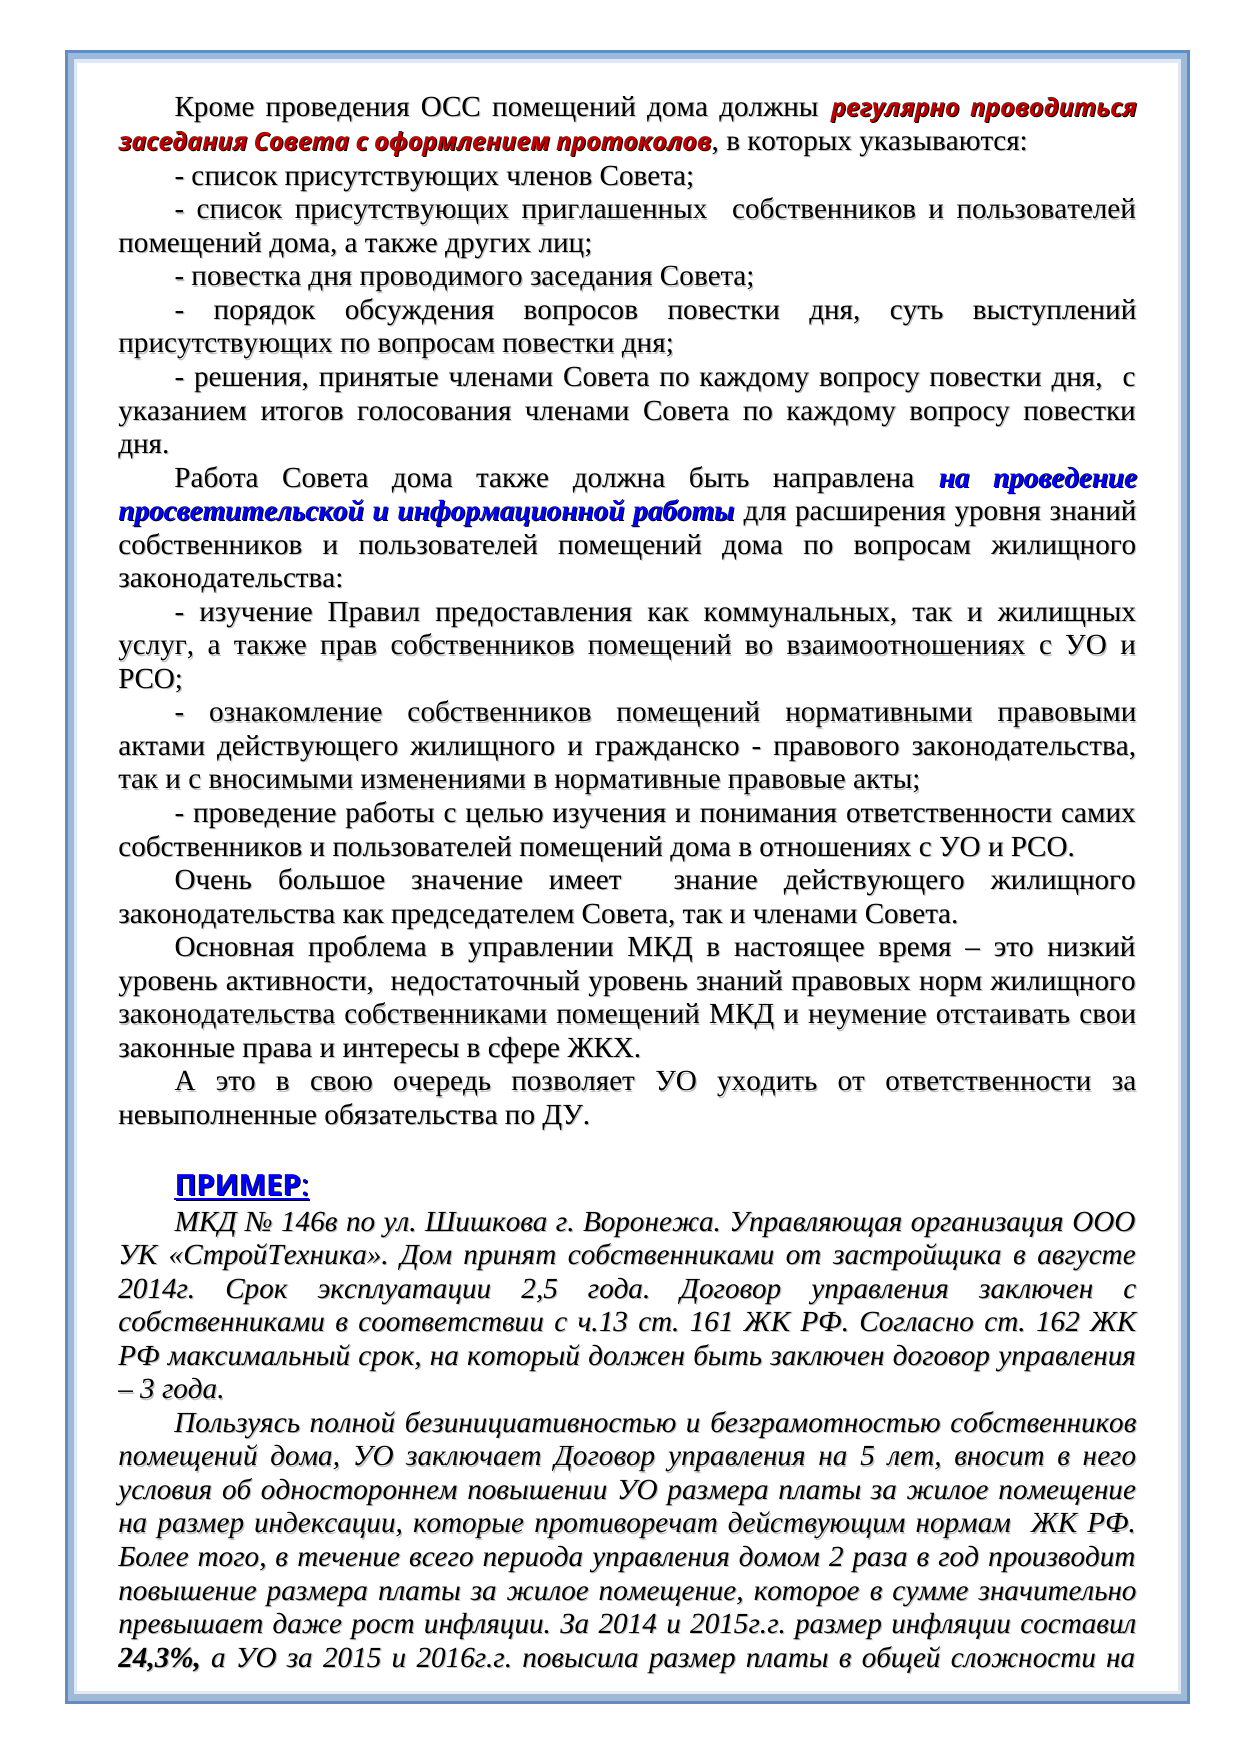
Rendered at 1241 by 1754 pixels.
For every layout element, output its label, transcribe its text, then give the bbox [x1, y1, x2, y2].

text - ознакомление собственников помещений нормативными правовыми актами действующего жилищного и гражданско - правового законодательства, так и с вносимыми изменениями в нормативные правовые акты; [118, 694, 1137, 795]
text Работа Совета дома также должна быть направлена на проведение просветительской и информационной работы для расширения уровня знаний собственников и пользователей помещений дома по вопросам жилищного законодательства: [118, 460, 1137, 594]
text - список присутствующих приглашенных собственников и пользователей помещений дома, а также других лиц; [118, 191, 1137, 258]
text - порядок обсуждения вопросов повестки дня, суть выступлений присутствующих по вопросам повестки дня; [118, 292, 1137, 359]
text - решения, принятые членами Совета по каждому вопросу повестки дня, с указанием итогов голосования членами Совета по каждому вопросу повестки дня. [118, 359, 1137, 460]
text А это в свою очередь позволяет УО уходить от ответственности за невыполненные обязательства по ДУ. [118, 1063, 1137, 1131]
text Кроме проведения ОСС помещений дома должны регулярно проводиться заседания Совета с оформлением протоколов, в которых указываются: [118, 89, 1137, 158]
text - изучение Правил предоставления как коммунальных, так и жилищных услуг, а также прав собственников помещений во взаимоотношениях с УО и РСО; [118, 594, 1137, 694]
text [118, 1405, 1137, 1673]
text Очень большое значение имеет знание действующего жилищного законодательства как председателем Совета, так и членами Совета. [118, 862, 1137, 929]
text Основная проблема в управлении МКД в настоящее время – это низкий уровень активности, недостаточный уровень знаний правовых норм жилищного законодательства собственниками помещений МКД и неумение отстаивать свои законные права и интересы в сфере ЖКХ. [118, 929, 1137, 1063]
text ПРИМЕР: [118, 1164, 1137, 1204]
text МКД № 146в по ул. Шишкова г. Воронежа. Управляющая организация ООО УК «СтройТехника». Дом принят собственниками от застройщика в августе 2014г. Срок эксплуатации 2,5 года. Договор управления заключен с собственниками в соответствии с ч.13 ст. 161 ЖК РФ. Согласно ст. 162 ЖК РФ максимальный срок, на который должен быть заключен договор управления – 3 года. [118, 1204, 1137, 1405]
text - повестка дня проводимого заседания Совета; [118, 258, 1137, 292]
text - проведение работы с целью изучения и понимания ответственности самих собственников и пользователей помещений дома в отношениях с УО и РСО. [118, 795, 1137, 862]
text - список присутствующих членов Совета; [118, 158, 1137, 191]
